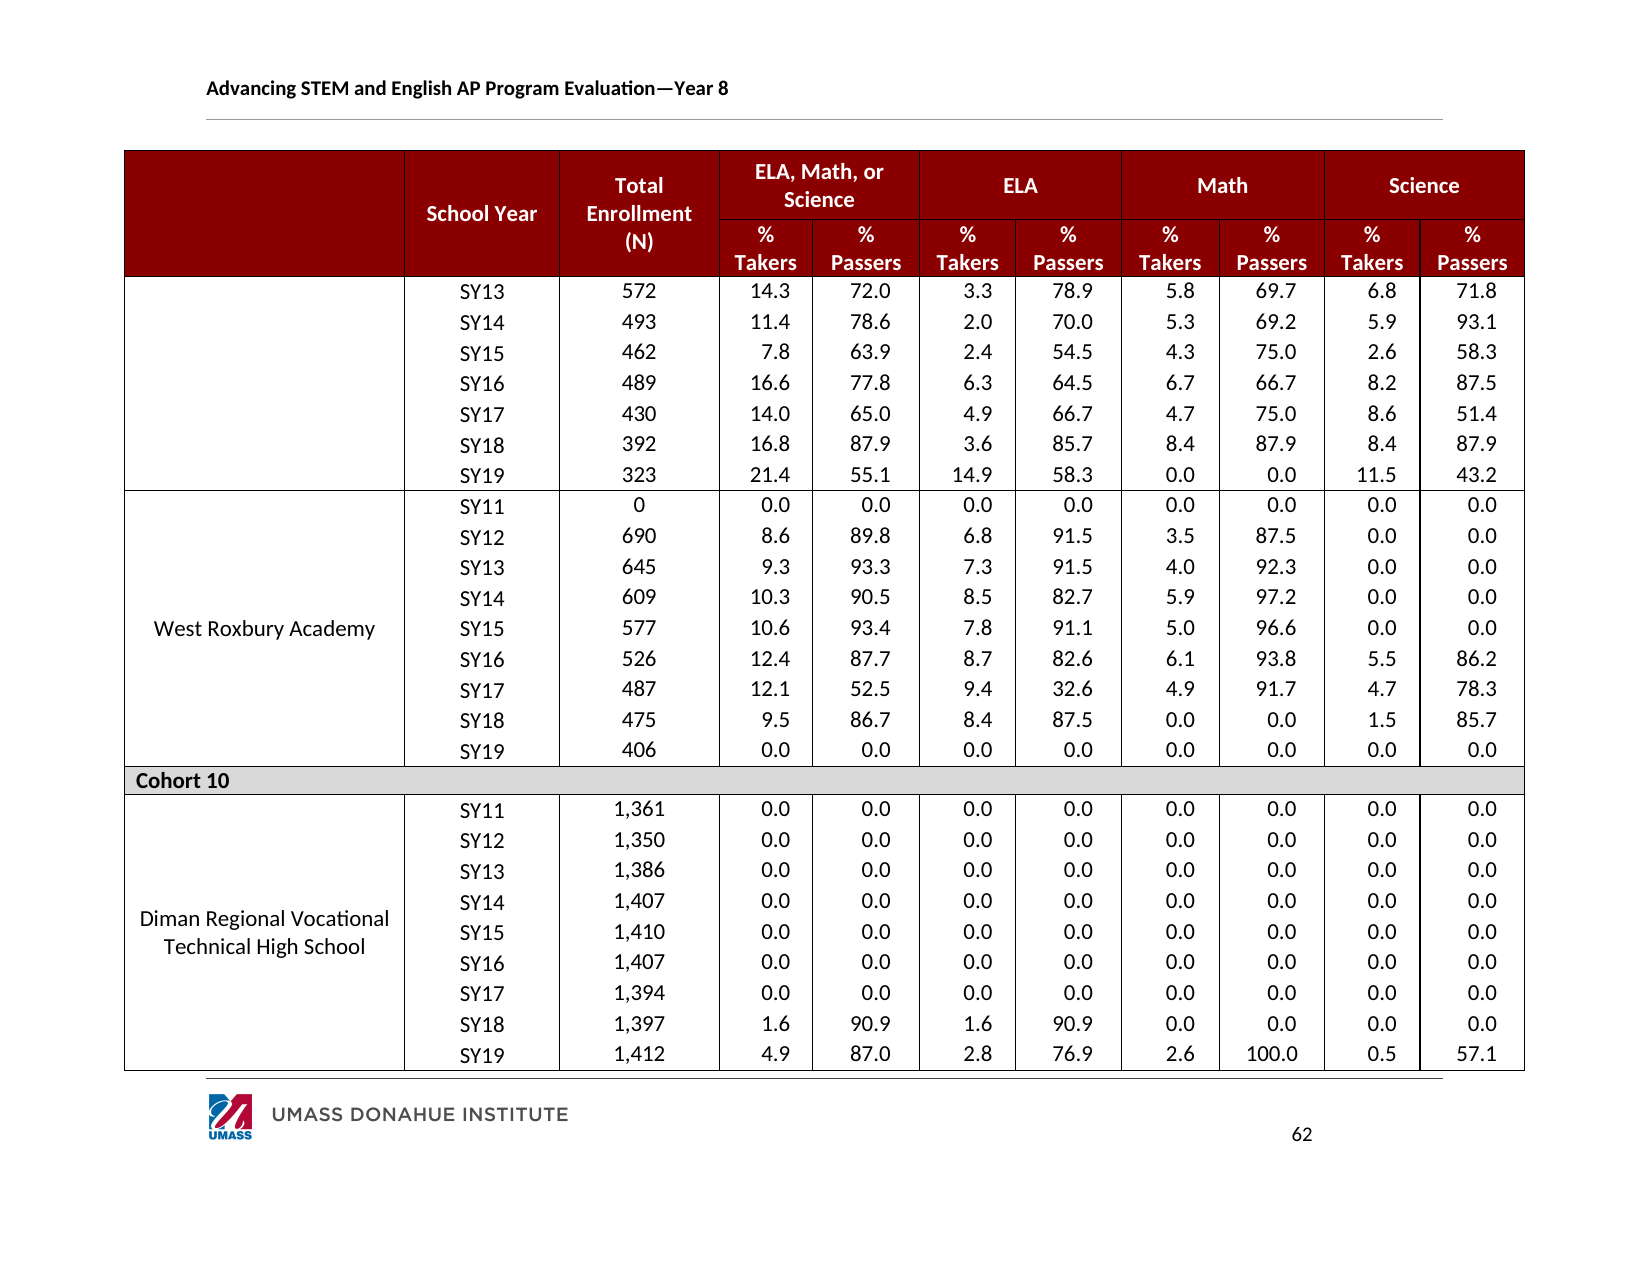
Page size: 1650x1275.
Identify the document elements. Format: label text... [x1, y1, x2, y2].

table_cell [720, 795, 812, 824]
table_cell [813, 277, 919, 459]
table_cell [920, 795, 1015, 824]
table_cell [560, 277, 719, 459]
table_header Total Enrollment (N) [560, 151, 719, 276]
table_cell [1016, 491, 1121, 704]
table_cell % Takers [920, 220, 1015, 276]
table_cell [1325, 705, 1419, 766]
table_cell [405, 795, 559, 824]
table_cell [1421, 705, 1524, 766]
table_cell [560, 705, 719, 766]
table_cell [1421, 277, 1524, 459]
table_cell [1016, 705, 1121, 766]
table_cell % Passers [1421, 220, 1524, 276]
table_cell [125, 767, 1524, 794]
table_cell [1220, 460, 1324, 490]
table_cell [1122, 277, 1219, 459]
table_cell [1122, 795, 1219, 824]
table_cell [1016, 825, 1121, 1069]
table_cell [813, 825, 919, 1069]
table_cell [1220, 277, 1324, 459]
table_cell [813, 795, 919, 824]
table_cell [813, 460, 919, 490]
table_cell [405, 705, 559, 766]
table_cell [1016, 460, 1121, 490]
table_cell % Passers [1016, 220, 1121, 276]
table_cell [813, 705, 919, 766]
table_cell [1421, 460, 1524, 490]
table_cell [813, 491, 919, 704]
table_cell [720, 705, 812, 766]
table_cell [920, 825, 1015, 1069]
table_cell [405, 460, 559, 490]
picture [206, 1091, 569, 1142]
table_cell % Passers [1220, 220, 1324, 276]
table_cell % Takers [720, 220, 812, 276]
table_header ELA, Math, or Science [720, 151, 919, 219]
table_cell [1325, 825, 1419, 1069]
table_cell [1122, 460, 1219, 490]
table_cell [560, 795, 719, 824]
table_cell % Takers [1325, 220, 1419, 276]
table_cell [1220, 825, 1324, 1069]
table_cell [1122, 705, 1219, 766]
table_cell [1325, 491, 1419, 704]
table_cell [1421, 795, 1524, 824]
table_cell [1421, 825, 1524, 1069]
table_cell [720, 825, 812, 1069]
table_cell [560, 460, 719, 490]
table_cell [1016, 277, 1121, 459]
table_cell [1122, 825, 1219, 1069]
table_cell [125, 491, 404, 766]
table_header [125, 151, 404, 276]
table_header ELA [920, 151, 1121, 219]
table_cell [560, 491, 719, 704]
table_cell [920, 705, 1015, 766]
table_cell % Takers [1122, 220, 1219, 276]
table_cell % Passers [813, 220, 919, 276]
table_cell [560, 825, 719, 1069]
table_header Science [1325, 151, 1524, 219]
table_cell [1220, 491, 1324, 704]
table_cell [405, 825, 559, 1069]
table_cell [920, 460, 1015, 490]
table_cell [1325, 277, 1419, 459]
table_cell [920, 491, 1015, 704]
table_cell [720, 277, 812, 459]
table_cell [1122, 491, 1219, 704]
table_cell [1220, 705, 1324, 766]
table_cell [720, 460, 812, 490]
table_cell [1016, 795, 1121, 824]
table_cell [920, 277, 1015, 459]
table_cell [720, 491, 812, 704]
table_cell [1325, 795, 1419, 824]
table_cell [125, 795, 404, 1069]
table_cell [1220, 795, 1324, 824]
table_header Math [1122, 151, 1324, 219]
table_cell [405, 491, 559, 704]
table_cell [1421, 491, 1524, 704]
table_header School Year [405, 151, 559, 276]
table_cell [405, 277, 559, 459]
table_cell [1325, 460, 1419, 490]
